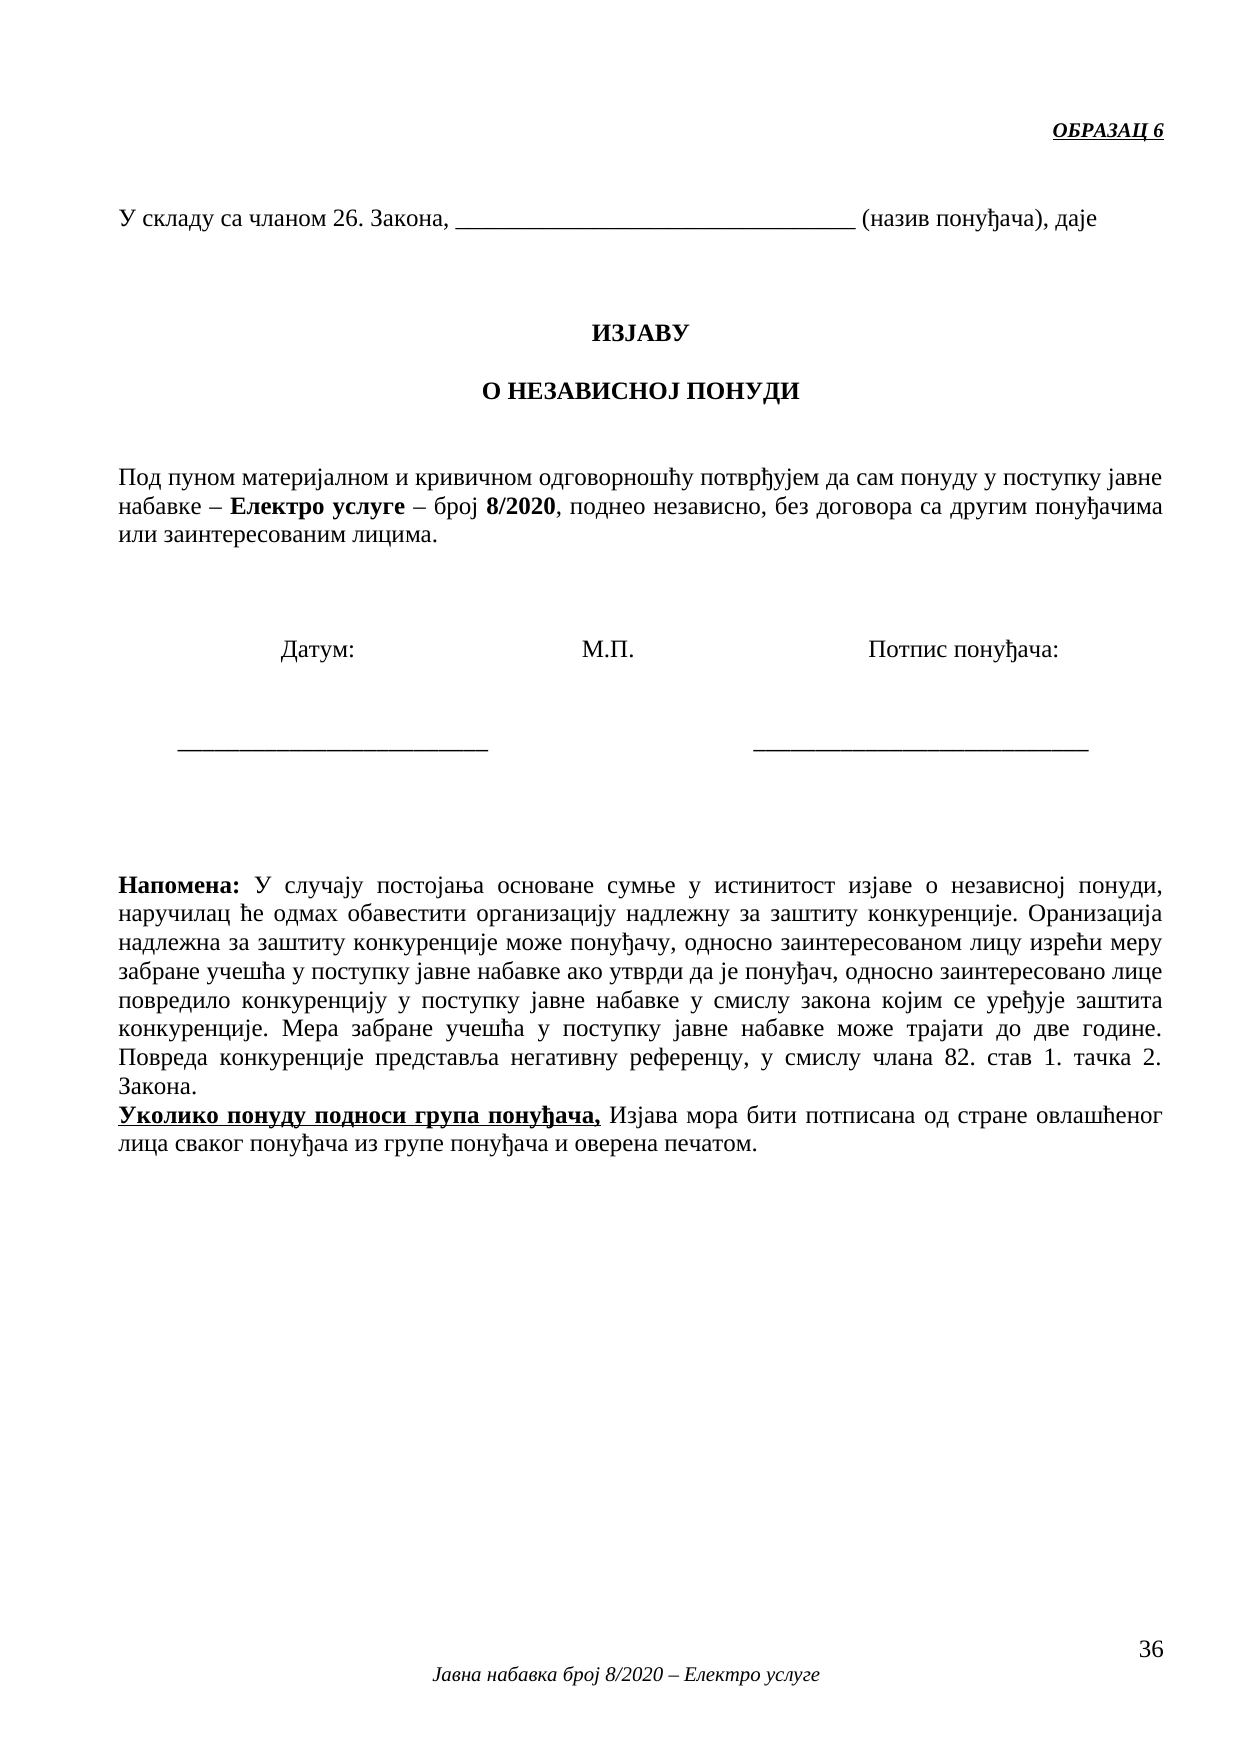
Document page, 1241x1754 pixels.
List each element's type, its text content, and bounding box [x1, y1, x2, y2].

text Напомена: У случају постојања основане сумње у истинитост изјаве о независној понуди, наручилац ће одмах обавестити организацију надлежну за заштиту конкуренције. Оранизација надлежна за заштиту конкуренције може понуђачу, односно заинтересованом лицу изрећи меру забране учешћа у поступку јавне набавке ако утврди да је понуђач, односно заинтересовано лице повредило конкуренцију у поступку јавне набавке у смислу закона којим се уређује заштита конкуренције. Мера забране учешћа у поступку јавне набавке може трајати до две године. Повреда конкуренције представља негативну референцу, у смислу члана 82. став 1. тачка 2. Закона. [118, 870, 1163, 1100]
text Уколико понуду подноси група понуђача, Изјава мора бити потписана од стране овлашћеног лица сваког понуђача из групе понуђача и оверена печатом. [118, 1100, 1163, 1157]
text У складу са чланом 26. Закона, ________________________________ (назив понуђача), даје [118, 203, 1163, 232]
text Датум: М.П. Потпис понуђача: [118, 634, 1163, 663]
text О НЕЗАВИСНОЈ ПОНУДИ [118, 376, 1163, 404]
text Под пуном материјалном и кривичном одговорношћу потврђујем да сам понуду у поступку јавне набавке – Електро услуге – број 8/2020, поднео независно, без договора са другим понуђачима или заинтересованим лицима. [118, 462, 1163, 548]
text _________________________ ___________________________ [118, 724, 1163, 755]
text ОБРАЗАЦ 6 [118, 118, 1163, 142]
text ИЗЈАВУ [118, 318, 1163, 347]
